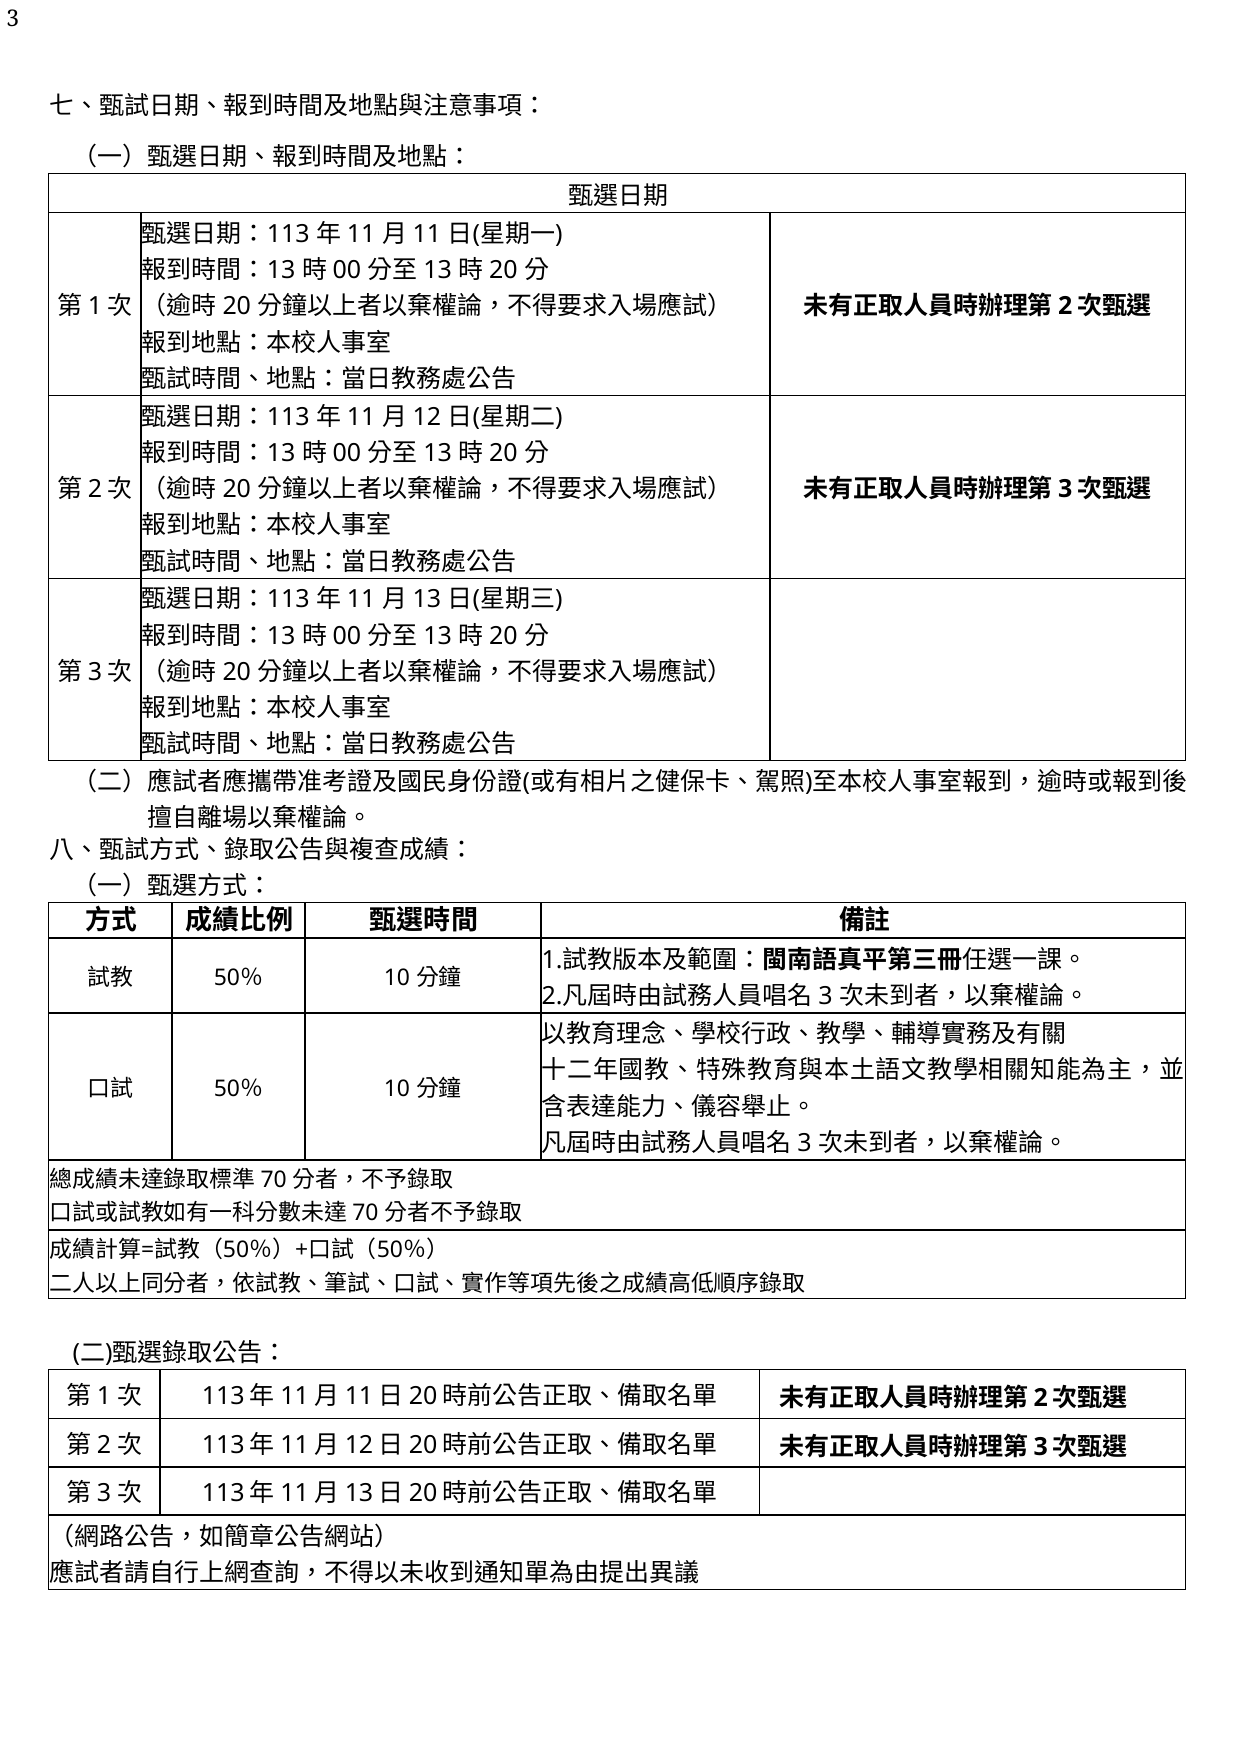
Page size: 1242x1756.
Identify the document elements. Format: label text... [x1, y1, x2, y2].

table_cell 成績計算=試教（50％）+口試（50％） 二人以上同分者，依試教、筆試、口試、實作等項先後之成績高低順序錄取 [49, 1231, 1185, 1298]
table_cell （網路公告，如簡章公告網站） 應試者請自行上網查詢，不得以未收到通知單為由提出異議 [49, 1516, 1185, 1588]
table_cell 試教 [49, 939, 171, 1012]
table_header 備註 [542, 903, 1185, 937]
text （一）甄選方式： [72, 866, 1192, 902]
table_cell 甄選日期：113 年 11 月 13 日(星期三) 報到時間：13 時 00 分至 13 時 20 分 （逾時 20 分鐘以上者以棄權論，不得要求入場應試） 報到地點：本校人事室 甄試時間、地點：當日教務處公告 [142, 579, 769, 760]
text 八、甄試方式、錄取公告與複查成績： [49, 834, 1192, 865]
table_header 甄選日期 [49, 174, 1185, 212]
table_cell 第3次 [49, 579, 140, 760]
table_cell 10 分鐘 [306, 1014, 540, 1159]
table_cell 未有正取人員時辦理第3次甄選 [771, 396, 1185, 577]
text （一）甄選日期、報到時間及地點： [72, 137, 1192, 173]
text 七、甄試日期、報到時間及地點與注意事項： [49, 86, 1192, 122]
table_cell 甄選日期：113 年 11 月 12 日(星期二) 報到時間：13 時 00 分至 13 時 20 分 （逾時 20 分鐘以上者以棄權論，不得要求入場應試） 報到地點：本校人事室 甄試時間、地點：當日教務處公告 [142, 396, 769, 577]
table_cell 50％ [173, 1014, 304, 1159]
table_cell 第 3 次 [49, 1468, 159, 1514]
table_header 113年 11月 11日 20時前公告正取、備取名單 [161, 1370, 759, 1417]
table_cell 1.試教版本及範圍：閩南語真平第三冊任選一課。 2.凡屆時由試務人員唱名 3 次未到者，以棄權論。 [542, 939, 1185, 1012]
text (二)甄選錄取公告： [72, 1333, 1192, 1369]
table_cell 113年 11月 12日 20時前公告正取、備取名單 [161, 1419, 759, 1466]
table_cell 未有正取人員時辦理第2次甄選 [771, 213, 1185, 394]
table_cell 10 分鐘 [306, 939, 540, 1012]
table_header 第 1 次 [49, 1370, 159, 1417]
table_header 未有正取人員時辦理第2次甄選 [760, 1370, 1185, 1417]
table_cell 第1次 [49, 213, 140, 394]
table_cell 第2次 [49, 396, 140, 577]
table_cell 口試 [49, 1014, 171, 1159]
table_cell 第 2 次 [49, 1419, 159, 1466]
table_header 方式 [49, 903, 171, 937]
table_cell 未有正取人員時辦理第3次甄選 [760, 1419, 1185, 1466]
text （二）應試者應攜帶准考證及國民身份證(或有相片之健保卡、駕照)至本校人事室報到，逾時或報到後擅自離場以棄權論。 [72, 761, 1192, 834]
table_cell 總成績未達錄取標準 70 分者，不予錄取 口試或試教如有一科分數未達 70 分者不予錄取 [49, 1161, 1185, 1229]
table_cell 以教育理念、學校行政、教學、輔導實務及有關 十二年國教、特殊教育與本土語文教學相關知能為主，並含表達能力、儀容舉止。 凡屆時由試務人員唱名 3 次未到者，以棄權論。 [542, 1014, 1185, 1159]
table_cell [771, 579, 1185, 760]
table_cell 113年 11月 13日 20時前公告正取、備取名單 [161, 1468, 759, 1514]
table_cell [760, 1468, 1185, 1514]
table_header 成績比例 [173, 903, 304, 937]
table_header 甄選時間 [306, 903, 540, 937]
table_cell 甄選日期：113 年 11 月 11 日(星期一) 報到時間：13 時 00 分至 13 時 20 分 （逾時 20 分鐘以上者以棄權論，不得要求入場應試） 報到地點：本校人事室 甄試時間、地點：當日教務處公告 [142, 213, 769, 394]
table_cell 50％ [173, 939, 304, 1012]
